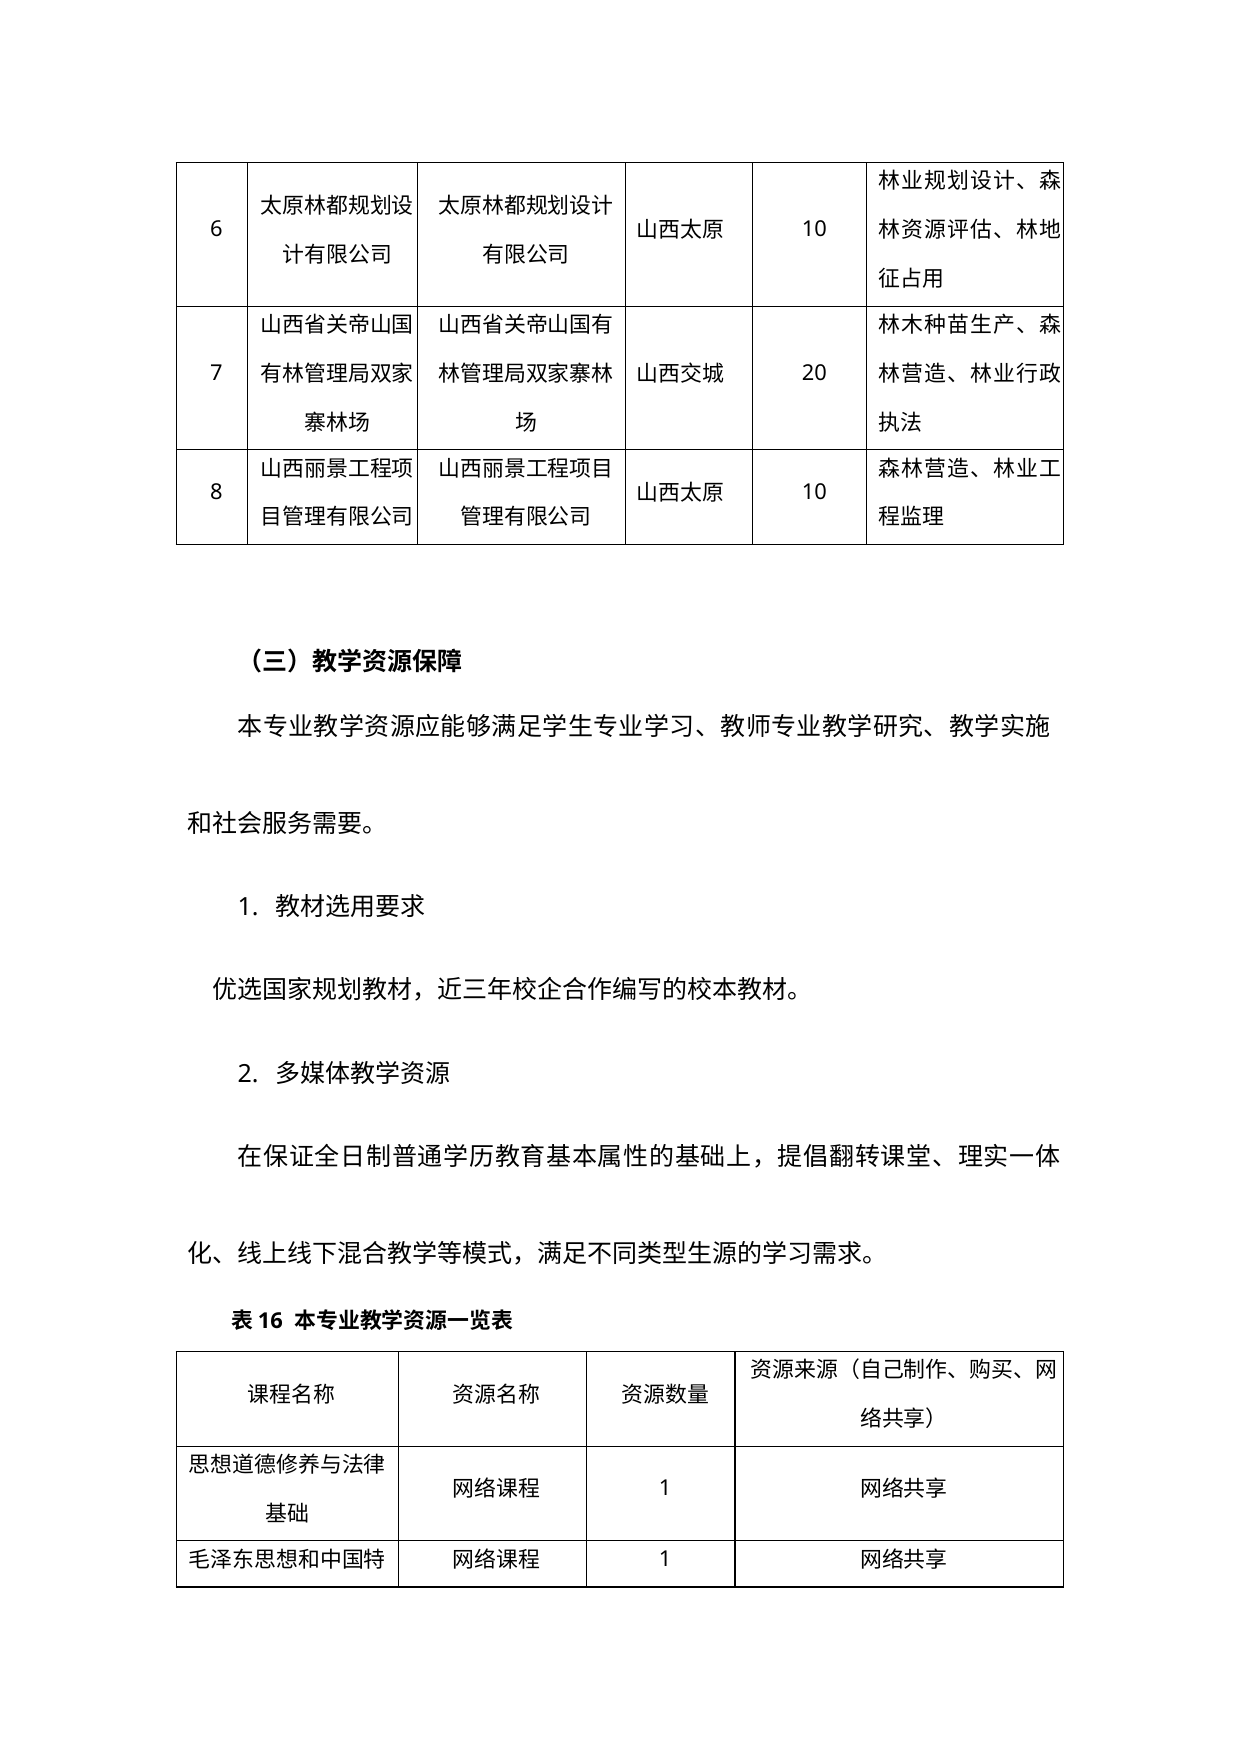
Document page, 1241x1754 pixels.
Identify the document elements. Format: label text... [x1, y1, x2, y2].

table_cell 10 [753, 450, 866, 544]
table_cell 8 [177, 450, 247, 544]
table_cell 7 [177, 307, 247, 449]
table_cell 1 [587, 1447, 734, 1540]
table_cell 山西太原 [626, 450, 752, 544]
table_cell 网络课程 [399, 1541, 586, 1586]
table_cell 网络课程 [399, 1447, 586, 1540]
table_cell 山西丽景工程项目管理有限公司 [418, 450, 625, 544]
table_cell 1 [587, 1541, 734, 1586]
text （三）教学资源保障 [187, 627, 1053, 692]
text 本专业教学资源应能够满足学生专业学习、教师专业教学研究、教学实施和社会服务需要。 [187, 692, 1053, 854]
table_cell 6 [177, 163, 247, 306]
table_header 资源来源（自己制作、购买、网络共享） [736, 1352, 1063, 1446]
table_header 资源数量 [587, 1352, 734, 1446]
table_cell 山西丽景工程项目管理有限公司 [248, 450, 417, 544]
table_cell 山西交城 [626, 307, 752, 449]
table_cell 山西太原 [626, 163, 752, 306]
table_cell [177, 1541, 398, 1586]
table_cell 林木种苗生产、森林营造、林业行政执法 [867, 307, 1063, 449]
table_cell 山西省关帝山国有林管理局双家寨林场 [248, 307, 417, 449]
table_cell 思想道德修养与法律基础 [177, 1447, 398, 1540]
text 在保证全日制普通学历教育基本属性的基础上，提倡翻转课堂、理实一体化、线上线下混合教学等模式，满足不同类型生源的学习需求。 [187, 1122, 1061, 1284]
table_cell 20 [753, 307, 866, 449]
table_cell 10 [753, 163, 866, 306]
list 多媒体教学资源 [187, 1039, 1061, 1104]
text 优选国家规划教材，近三年校企合作编写的校本教材。 [187, 956, 1053, 1021]
list 教材选用要求 [187, 872, 1053, 937]
table_cell 太原林都规划设计有限公司 [418, 163, 625, 306]
table_cell 网络共享 [736, 1447, 1063, 1540]
table_header 资源名称 [399, 1352, 586, 1446]
table_cell 林业规划设计、森林资源评估、林地征占用 [867, 163, 1063, 306]
table_cell 太原林都规划设计有限公司 [248, 163, 417, 306]
table_cell 网络共享 [736, 1541, 1063, 1586]
text 表16 本专业教学资源一览表 [187, 1302, 1061, 1335]
table_header 课程名称 [177, 1352, 398, 1446]
table_cell 山西省关帝山国有林管理局双家寨林场 [418, 307, 625, 449]
table_cell 森林营造、林业工程监理 [867, 450, 1063, 544]
